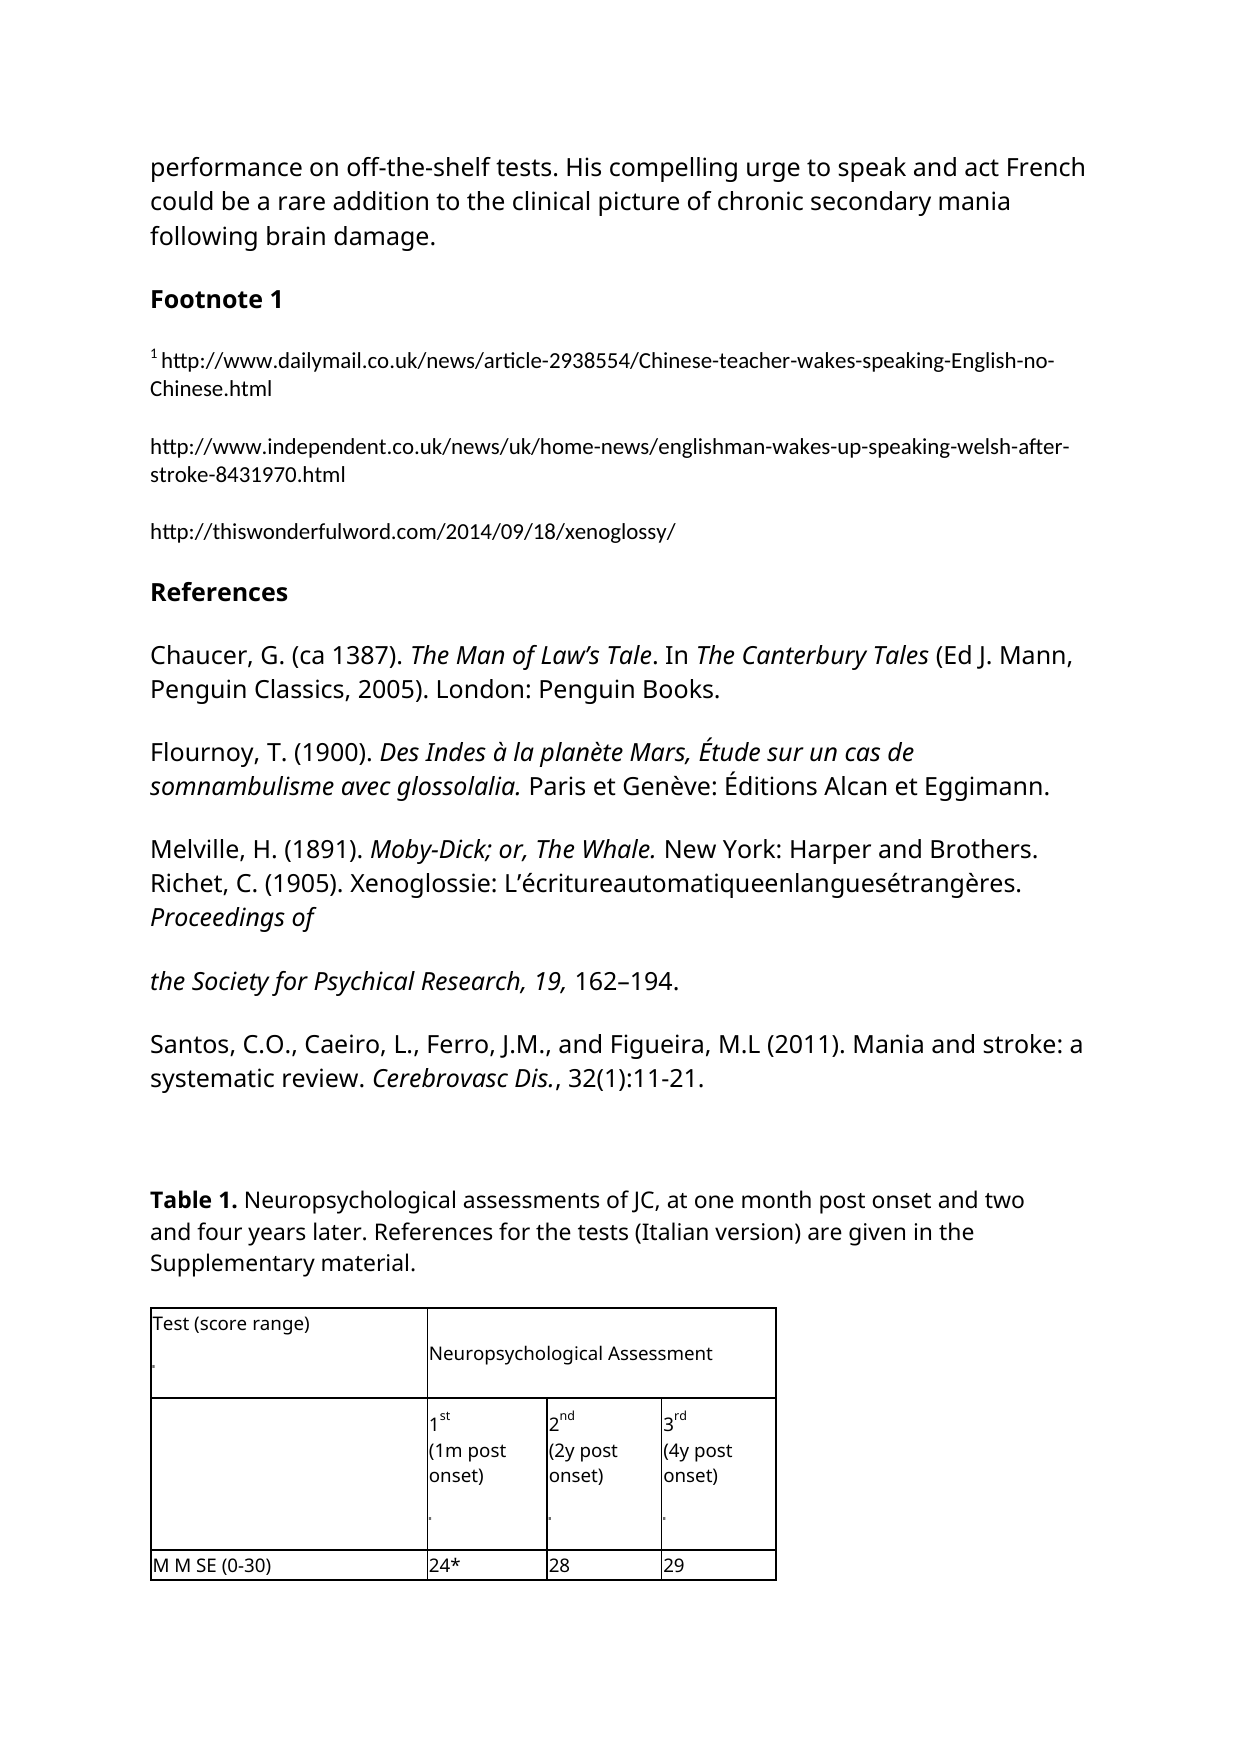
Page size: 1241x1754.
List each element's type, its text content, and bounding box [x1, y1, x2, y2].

text http://www.independent.co.uk/news/uk/home-news/englishman-wakes-up-speaking-welsh-after- stroke-8431970.html [150, 432, 1090, 488]
table_cell M M SE (0-30) [152, 1551, 427, 1579]
text 1 http://www.dailymail.co.uk/news/article-2938554/Chinese-teacher-wakes-speaking-English-no- Chinese.html [150, 344, 1090, 403]
text Flournoy, T. (1900). Des Indes à la planète Mars, Étude sur un cas de somnambulisme avec glossolalia. Paris et Genève: Éditions Alcan et Eggimann. [150, 735, 1090, 803]
text References [150, 574, 1090, 608]
table_header Neuropsychological Assessment [428, 1309, 775, 1397]
text Table 1. Neuropsychological assessments of JC, at one month post onset and two and four years later. References for the tests (Italian version) are given in the Supplementary material. [150, 1184, 1090, 1278]
table_cell 28 [548, 1551, 661, 1579]
table_cell [152, 1399, 427, 1549]
table_cell 3rd (4y post onset) [662, 1399, 775, 1549]
text Santos, C.O., Caeiro, L., Ferro, J.M., and Figueira, M.L (2011). Mania and stroke: a systematic review. Cerebrovasc Dis., 32(1):11-21. [150, 1027, 1090, 1095]
table_cell 2nd (2y post onset) [548, 1399, 661, 1549]
text Chaucer, G. (ca 1387). The Man of Law’s Tale. In The Canterbury Tales (Ed J. Mann, Penguin Classics, 2005). London: Penguin Books. [150, 637, 1090, 706]
table_cell 24* [428, 1551, 546, 1579]
table_cell 29 [662, 1551, 775, 1579]
table_cell 1st (1m post onset) [428, 1399, 546, 1549]
table_header Test (score range) [152, 1309, 427, 1397]
text Footnote 1 [150, 281, 1090, 315]
text the Society for Psychical Research, 19, 162–194. [150, 963, 1090, 997]
text Melville, H. (1891). Moby-Dick; or, The Whale. New York: Harper and Brothers. Richet, C. (1905). Xenoglossie: L’écritureautomatiqueenlanguesétrangères. Proceedings of [150, 832, 1090, 934]
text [150, 150, 1090, 252]
text http://thiswonderfulword.com/2014/09/18/xenoglossy/ [150, 517, 1090, 545]
